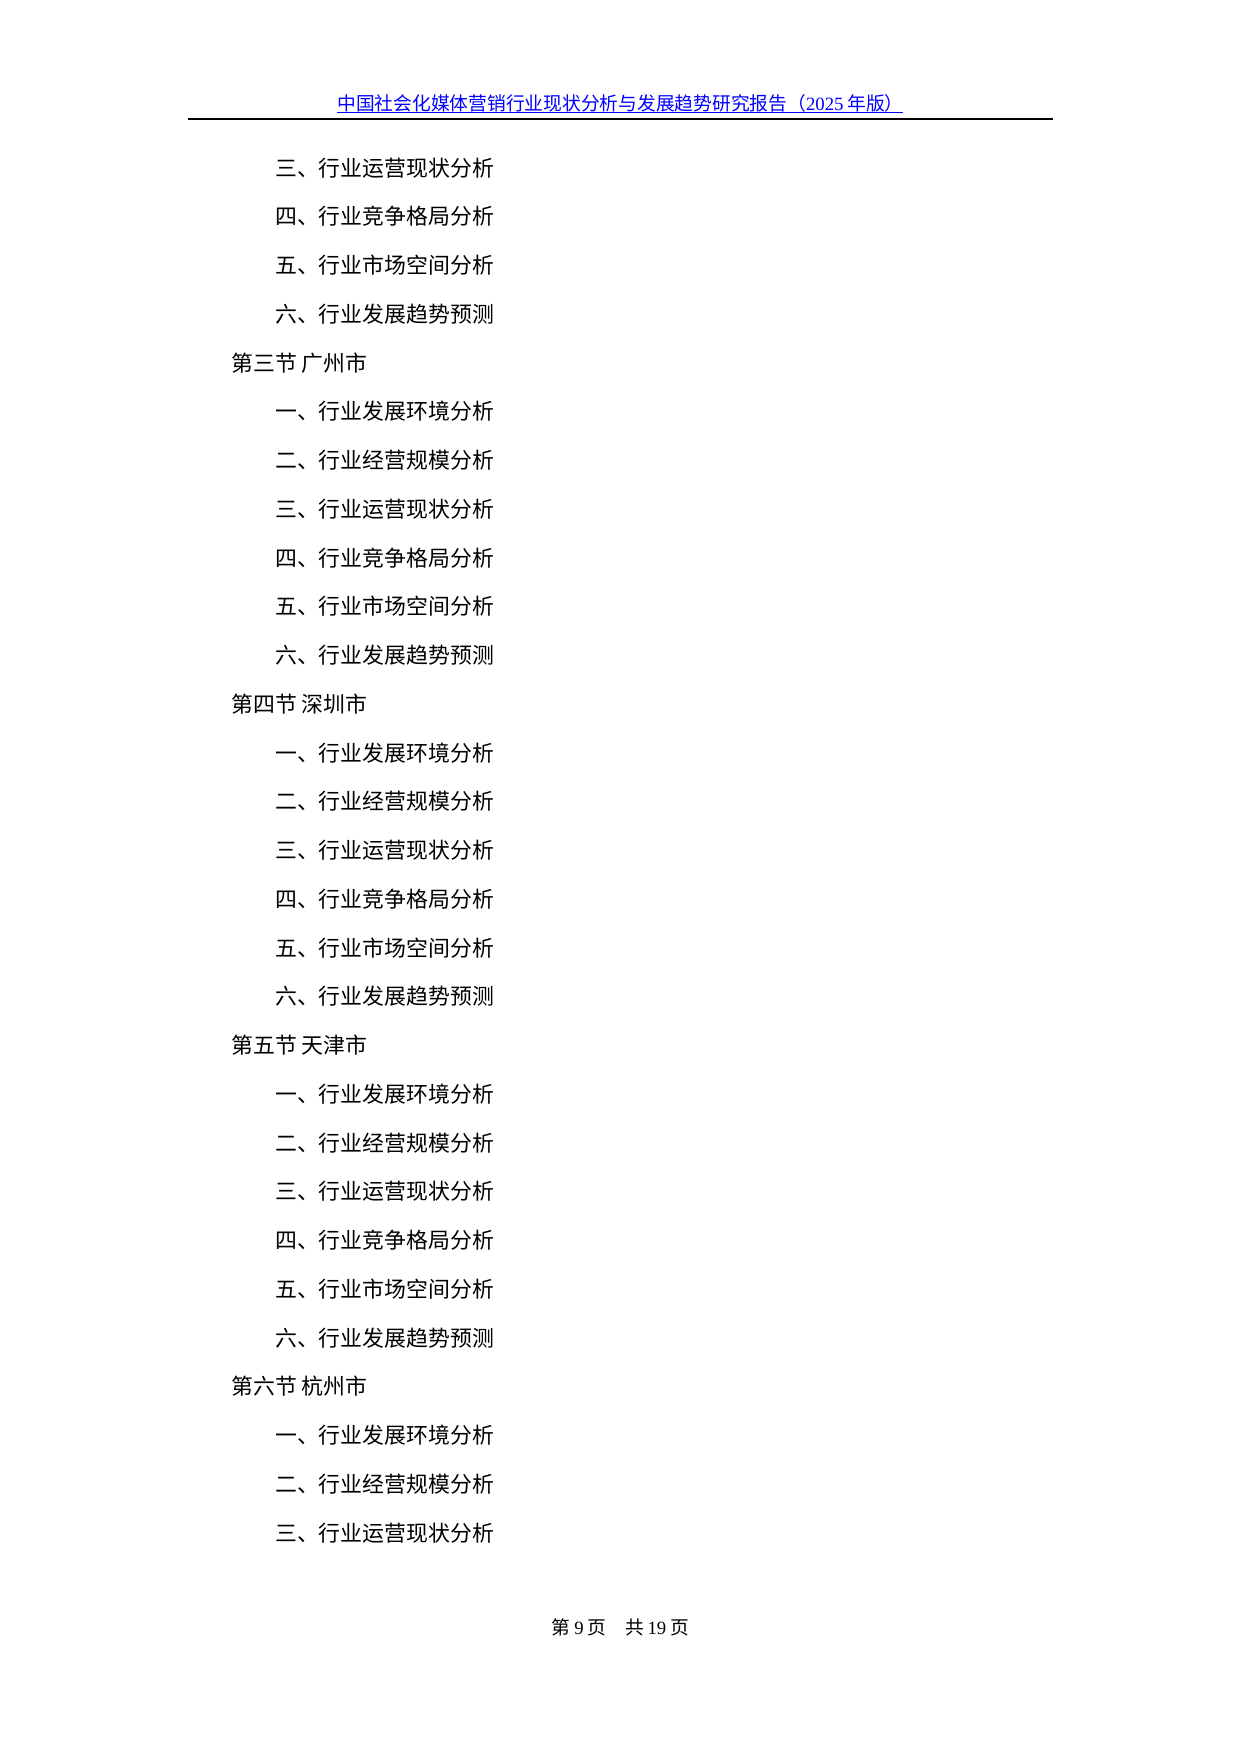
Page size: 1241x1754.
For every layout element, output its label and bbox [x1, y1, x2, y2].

text [187, 150, 1053, 1548]
